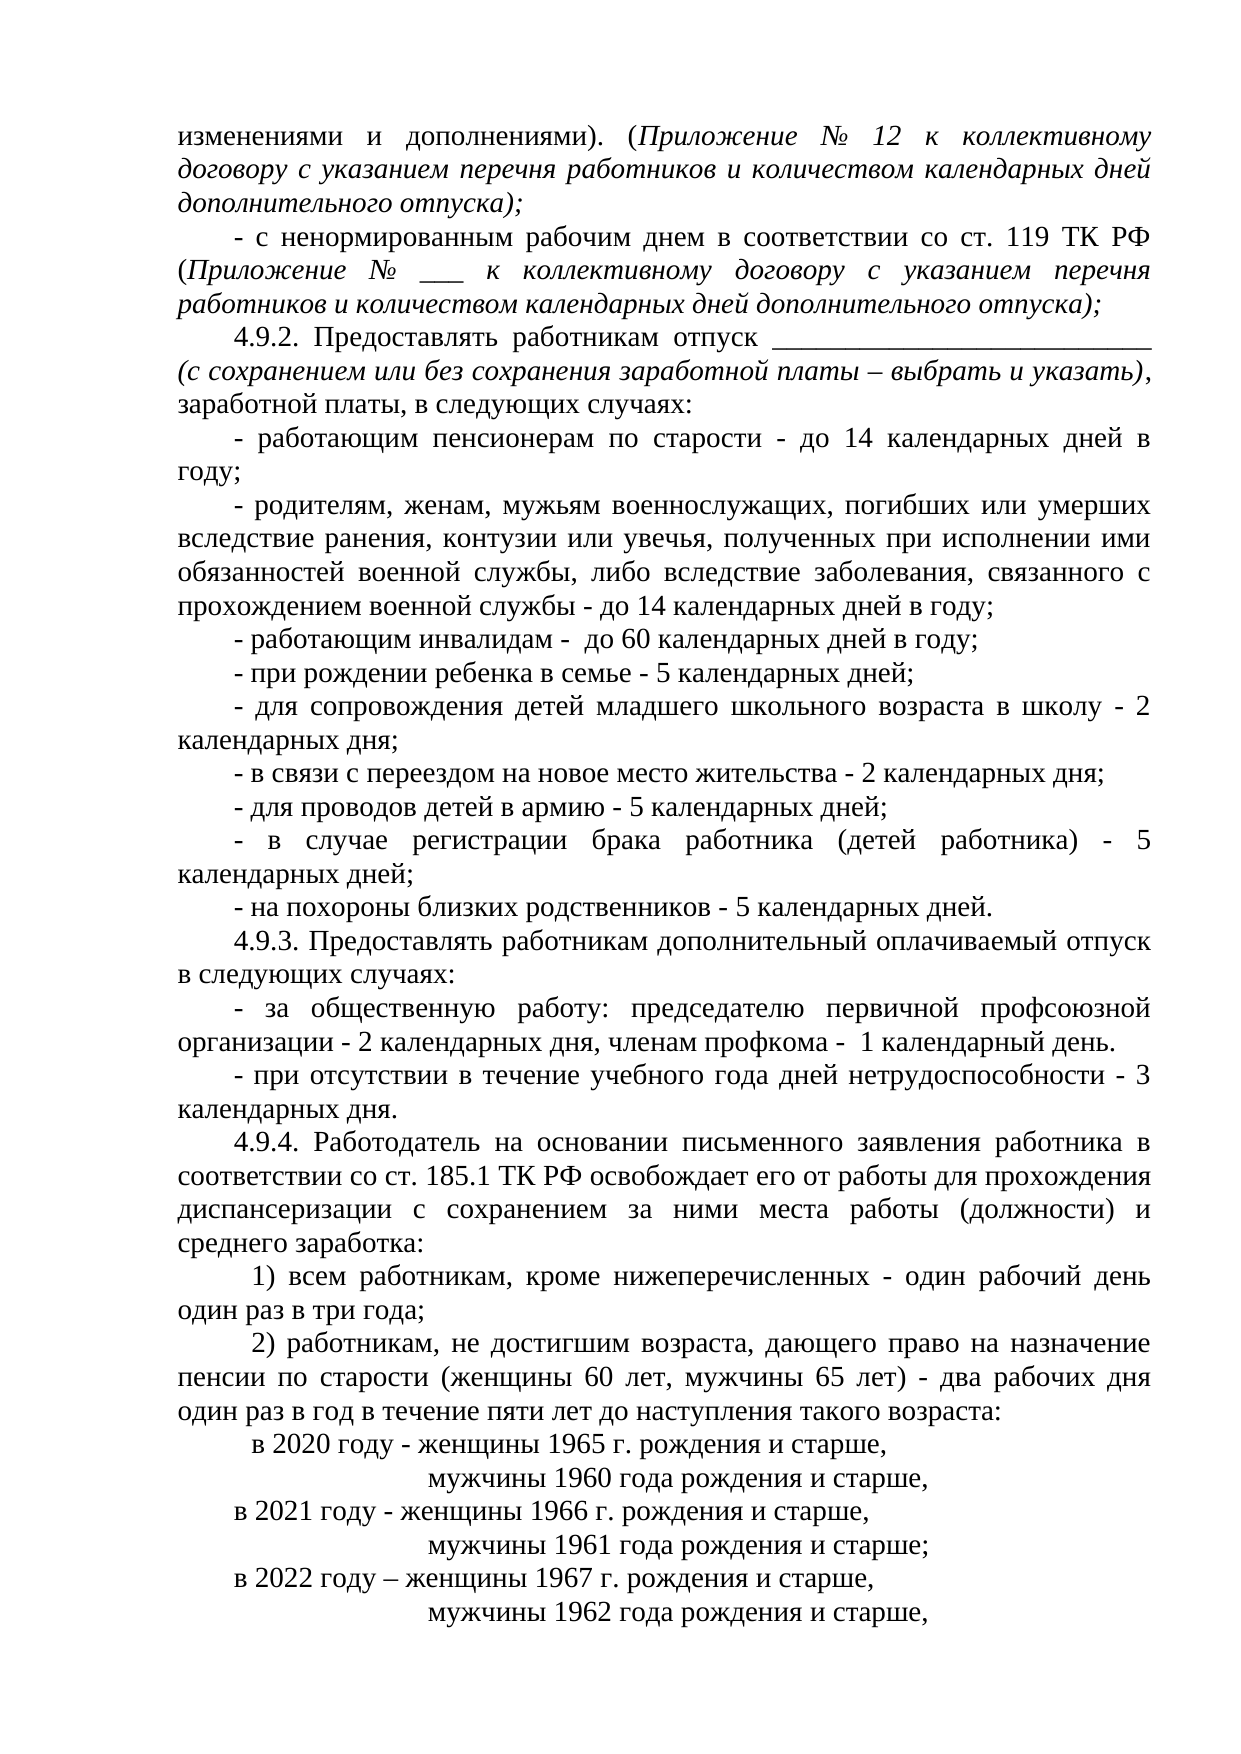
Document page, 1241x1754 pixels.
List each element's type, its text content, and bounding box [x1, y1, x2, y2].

text - для проводов детей в армию - 5 календарных дней; [177, 789, 1152, 822]
text в 2021 году - женщины 1966 г. рождения и старше, [177, 1493, 1152, 1527]
text 1) всем работникам, кроме нижеперечисленных - один рабочий день один раз в три года; [177, 1258, 1152, 1326]
text мужчины 1960 года рождения и старше, [177, 1460, 1152, 1493]
text мужчины 1961 года рождения и старше; [177, 1527, 1152, 1560]
text - при рождении ребенка в семье - 5 календарных дней; [177, 655, 1152, 688]
text - родителям, женам, мужьям военнослужащих, погибших или умерших вследствие ранения, контузии или увечья, полученных при исполнении ими обязанностей военной службы, либо вследствие заболевания, связанного с прохождением военной службы - до 14 календарных дней в году; [177, 487, 1152, 621]
text - с ненормированным рабочим днем в соответствии со ст. 119 ТК РФ (Приложение № ___ к коллективному договору с указанием перечня работников и количеством календарных дней дополнительного отпуска); [177, 219, 1152, 319]
text - на похороны близких родственников - 5 календарных дней. [177, 889, 1152, 923]
text 2) работникам, не достигшим возраста, дающего право на назначение пенсии по старости (женщины 60 лет, мужчины 65 лет) - два рабочих дня один раз в год в течение пяти лет до наступления такого возраста: [177, 1326, 1152, 1426]
text 4.9.3. Предоставлять работникам дополнительный оплачиваемый отпуск в следующих случаях: [177, 923, 1152, 990]
text мужчины 1962 года рождения и старше, [177, 1594, 1152, 1627]
text 4.9.4. Работодатель на основании письменного заявления работника в соответствии со ст. 185.1 ТК РФ освобождает его от работы для прохождения диспансеризации с сохранением за ними места работы (должности) и среднего заработка: [177, 1124, 1152, 1258]
text - в связи с переездом на новое место жительства - 2 календарных дня; [177, 755, 1152, 789]
text - работающим пенсионерам по старости - до 14 календарных дней в году; [177, 420, 1152, 487]
text - при отсутствии в течение учебного года дней нетрудоспособности - 3 календарных дня. [177, 1057, 1152, 1124]
text в 2022 году – женщины 1967 г. рождения и старше, [177, 1560, 1152, 1594]
text - для сопровождения детей младшего школьного возраста в школу - 2 календарных дня; [177, 688, 1152, 755]
text - за общественную работу: председателю первичной профсоюзной организации - 2 календарных дня, членам профкома - 1 календарный день. [177, 990, 1152, 1057]
text 4.9.2. Предоставлять работникам отпуск __________________________ (с сохранением или без сохранения заработной платы – выбрать и указать), заработной платы, в следующих случаях: [177, 319, 1152, 420]
text в 2020 году - женщины 1965 г. рождения и старше, [177, 1426, 1152, 1460]
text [177, 118, 1152, 219]
text - в случае регистрации брака работника (детей работника) - 5 календарных дней; [177, 822, 1152, 889]
text - работающим инвалидам - до 60 календарных дней в году; [177, 621, 1152, 655]
